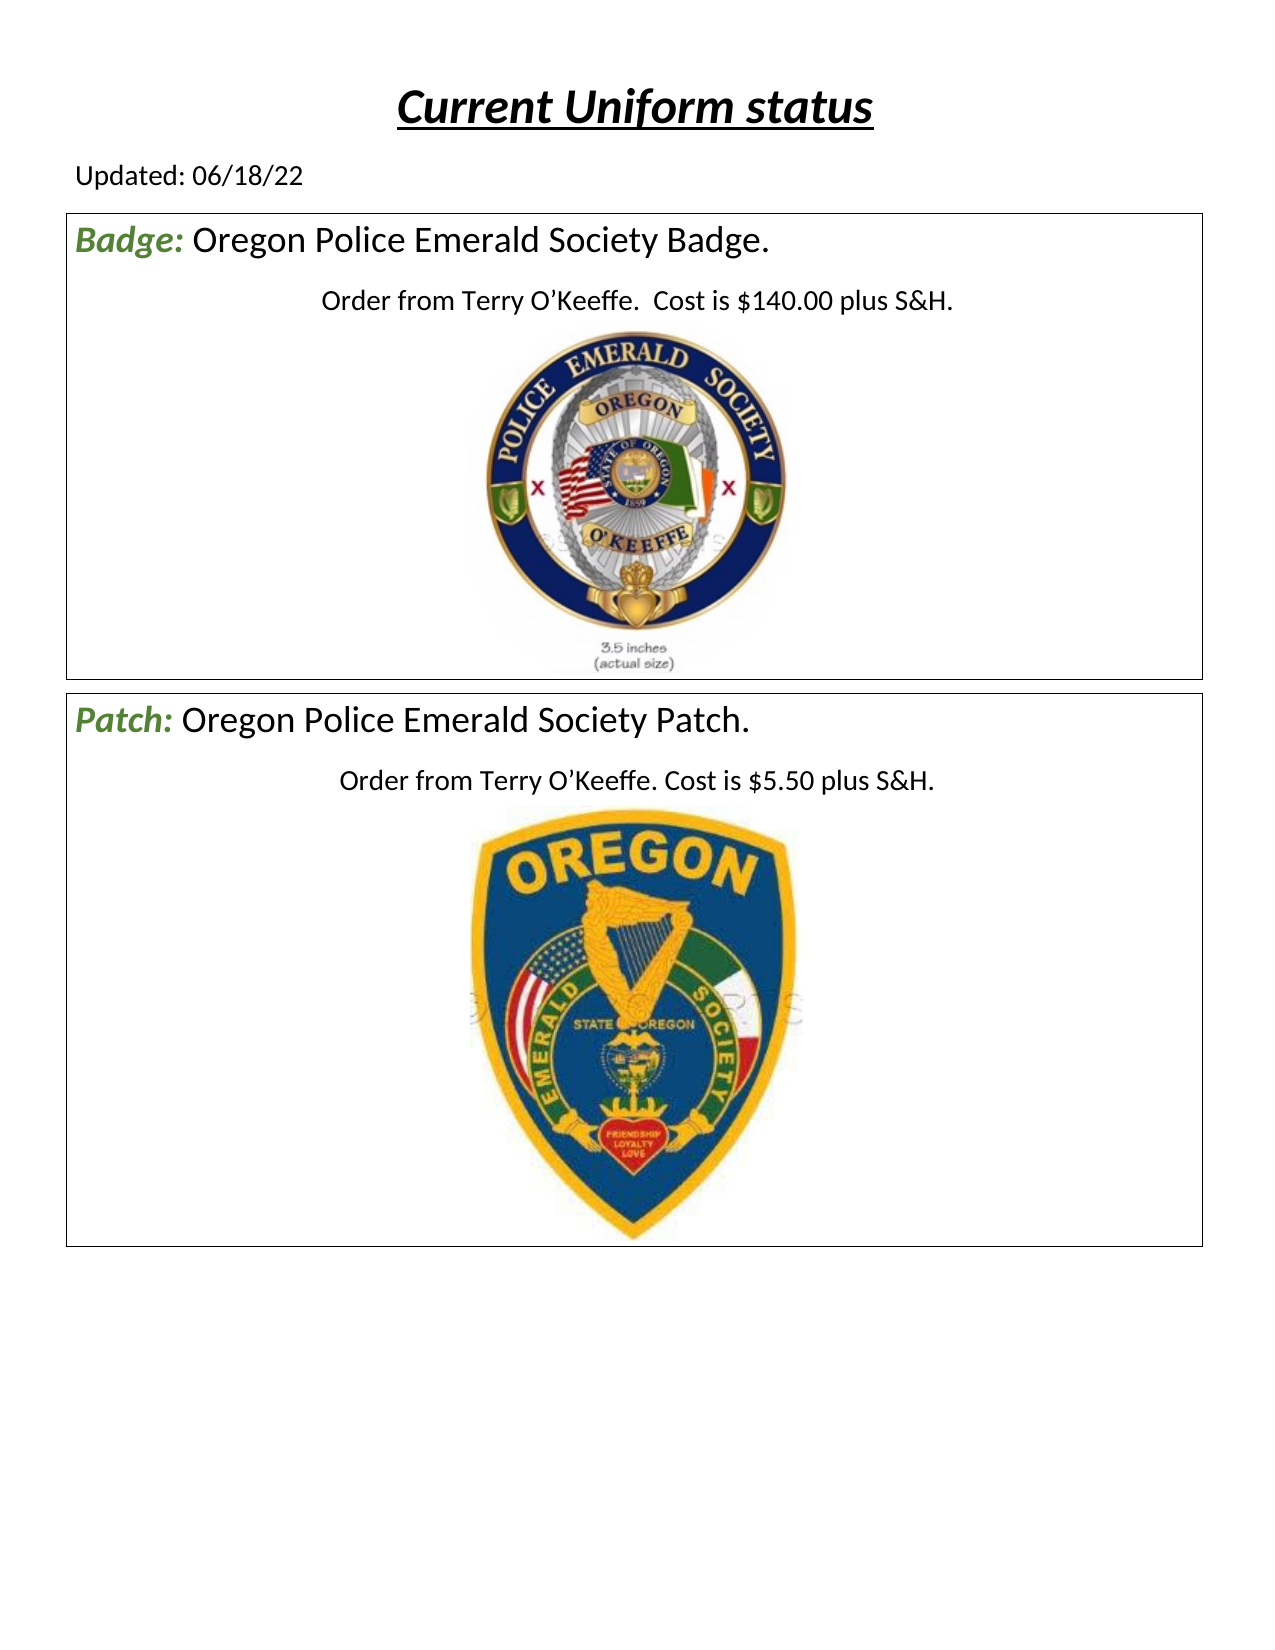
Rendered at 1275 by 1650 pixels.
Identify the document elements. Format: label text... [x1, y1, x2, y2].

text Order from Terry O’Keeffe. Cost is $5.50 plus S&H. [67, 759, 1202, 798]
text Current Uniform status [75, 75, 1200, 136]
picture [469, 800, 806, 1245]
text Badge: Oregon Police Emerald Society Badge. [67, 214, 1202, 262]
picture [467, 320, 808, 677]
text Order from Terry O’Keeffe. Cost is $140.00 plus S&H. [67, 279, 1202, 317]
text Updated: 06/18/22 [75, 157, 1200, 193]
text Patch: Oregon Police Emerald Society Patch. [67, 694, 1202, 742]
